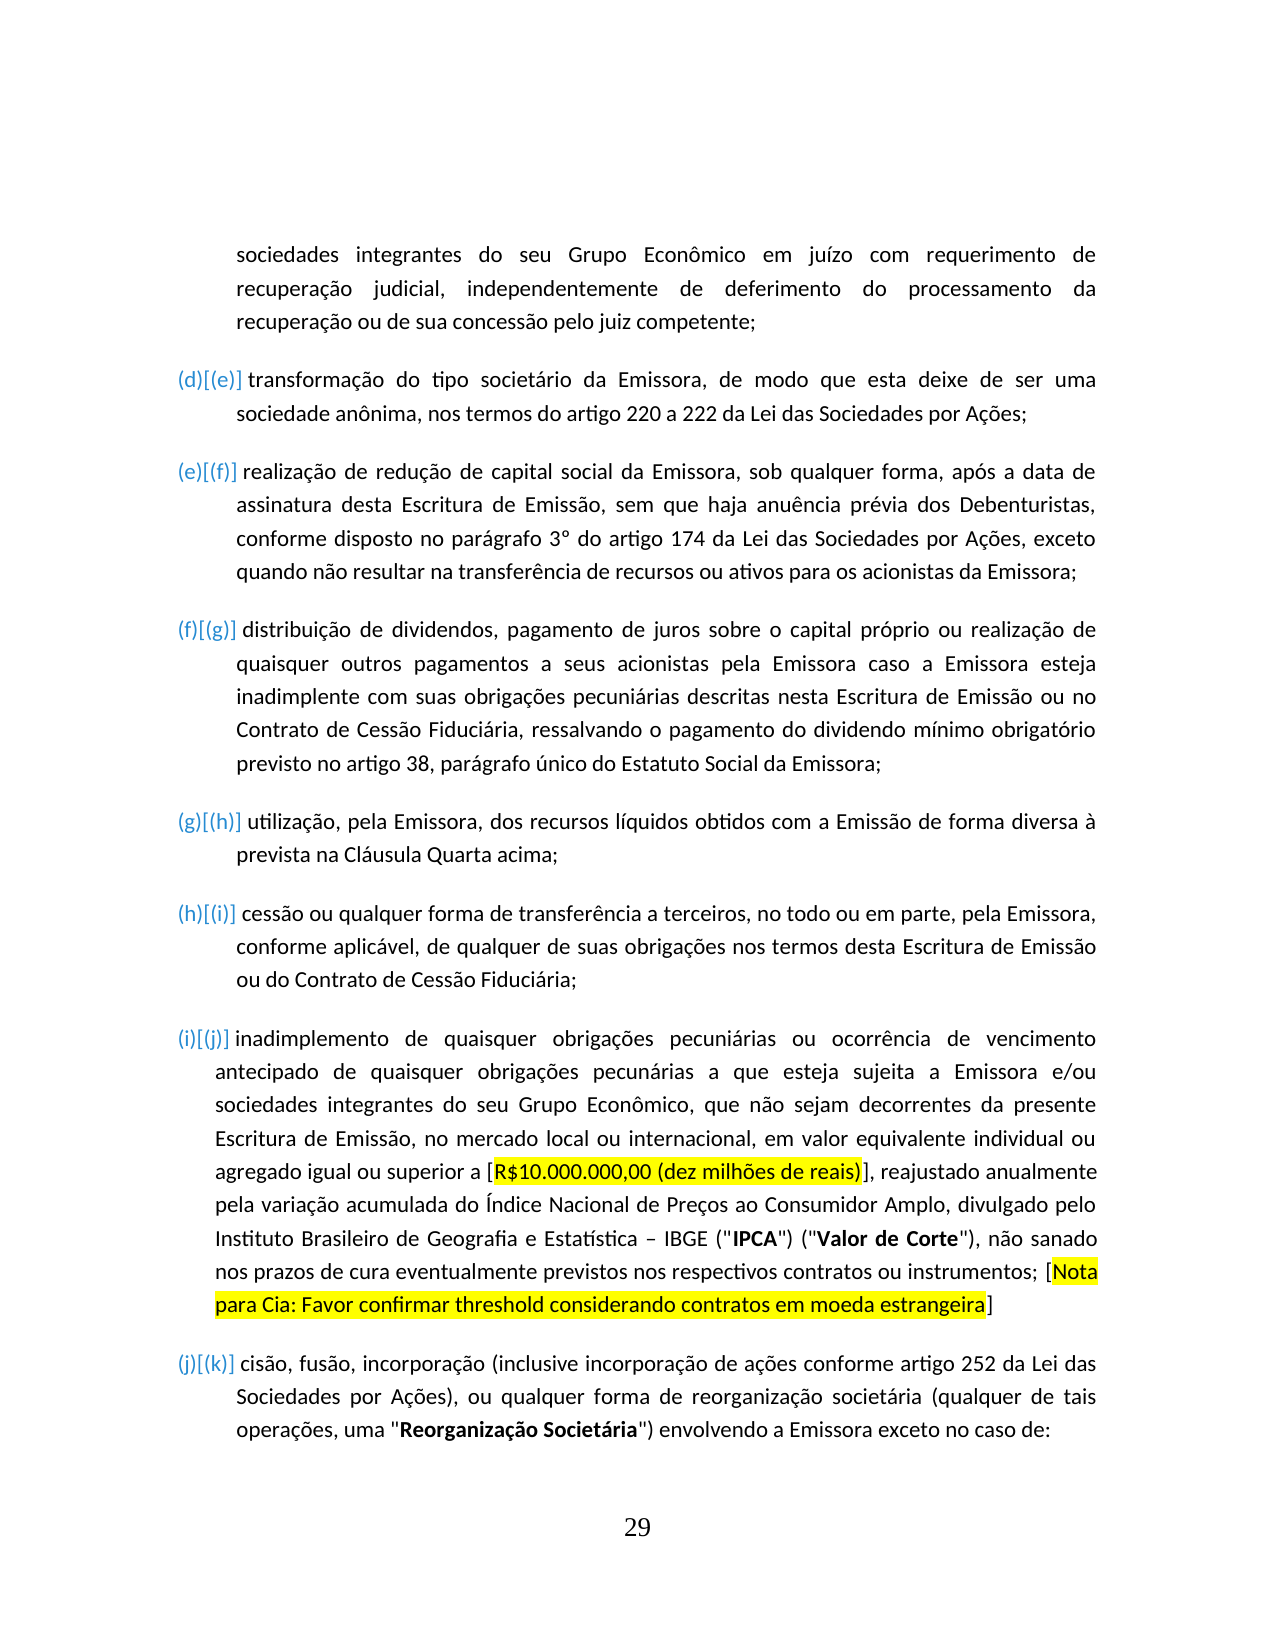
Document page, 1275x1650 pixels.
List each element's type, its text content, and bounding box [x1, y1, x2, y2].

list inadimplemento de quaisquer obrigações pecuniárias ou ocorrência de vencimento antecipado de quaisquer obrigações pecunárias a que esteja sujeita a Emissora e/ou sociedades integrantes do seu Grupo Econômico, que não sejam decorrentes da presente Escritura de Emissão, no mercado local ou internacional, em valor equivalente individual ou agregado igual ou superior a [R$10.000.000,00 (dez milhões de reais)], reajustado anualmente pela variação acumulada do Índice Nacional de Preços ao Consumidor Amplo, divulgado pelo Instituto Brasileiro de Geografia e Estatística – IBGE ("IPCA") ("Valor de Corte"), não sanado nos prazos de cura eventualmente previstos nos respectivos contratos ou instrumentos; [Nota para Cia: Favor confirmar threshold considerando contratos em moeda estrangeira] [177, 1019, 1098, 1319]
list cessão ou qualquer forma de transferência a terceiros, no todo ou em parte, pela Emissora, conforme aplicável, de qualquer de suas obrigações nos termos desta Escritura de Emissão ou do Contrato de Cessão Fiduciária; [177, 894, 1098, 994]
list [177, 236, 1098, 336]
list utilização, pela Emissora, dos recursos líquidos obtidos com a Emissão de forma diversa à prevista na Cláusula Quarta acima; [177, 803, 1098, 869]
list cisão, fusão, incorporação (inclusive incorporação de ações conforme artigo 252 da Lei das Sociedades por Ações), ou qualquer forma de reorganização societária (qualquer de tais operações, uma "Reorganização Societária") envolvendo a Emissora exceto no caso de: [177, 1344, 1098, 1444]
list transformação do tipo societário da Emissora, de modo que esta deixe de ser uma sociedade anônima, nos termos do artigo 220 a 222 da Lei das Sociedades por Ações; [177, 361, 1098, 428]
list realização de redução de capital social da Emissora, sob qualquer forma, após a data de assinatura desta Escritura de Emissão, sem que haja anuência prévia dos Debenturistas, conforme disposto no parágrafo 3º do artigo 174 da Lei das Sociedades por Ações, exceto quando não resultar na transferência de recursos ou ativos para os acionistas da Emissora; [177, 453, 1098, 586]
list distribuição de dividendos, pagamento de juros sobre o capital próprio ou realização de quaisquer outros pagamentos a seus acionistas pela Emissora caso a Emissora esteja inadimplente com suas obrigações pecuniárias descritas nesta Escritura de Emissão ou no Contrato de Cessão Fiduciária, ressalvando o pagamento do dividendo mínimo obrigatório previsto no artigo 38, parágrafo único do Estatuto Social da Emissora; [177, 611, 1098, 778]
